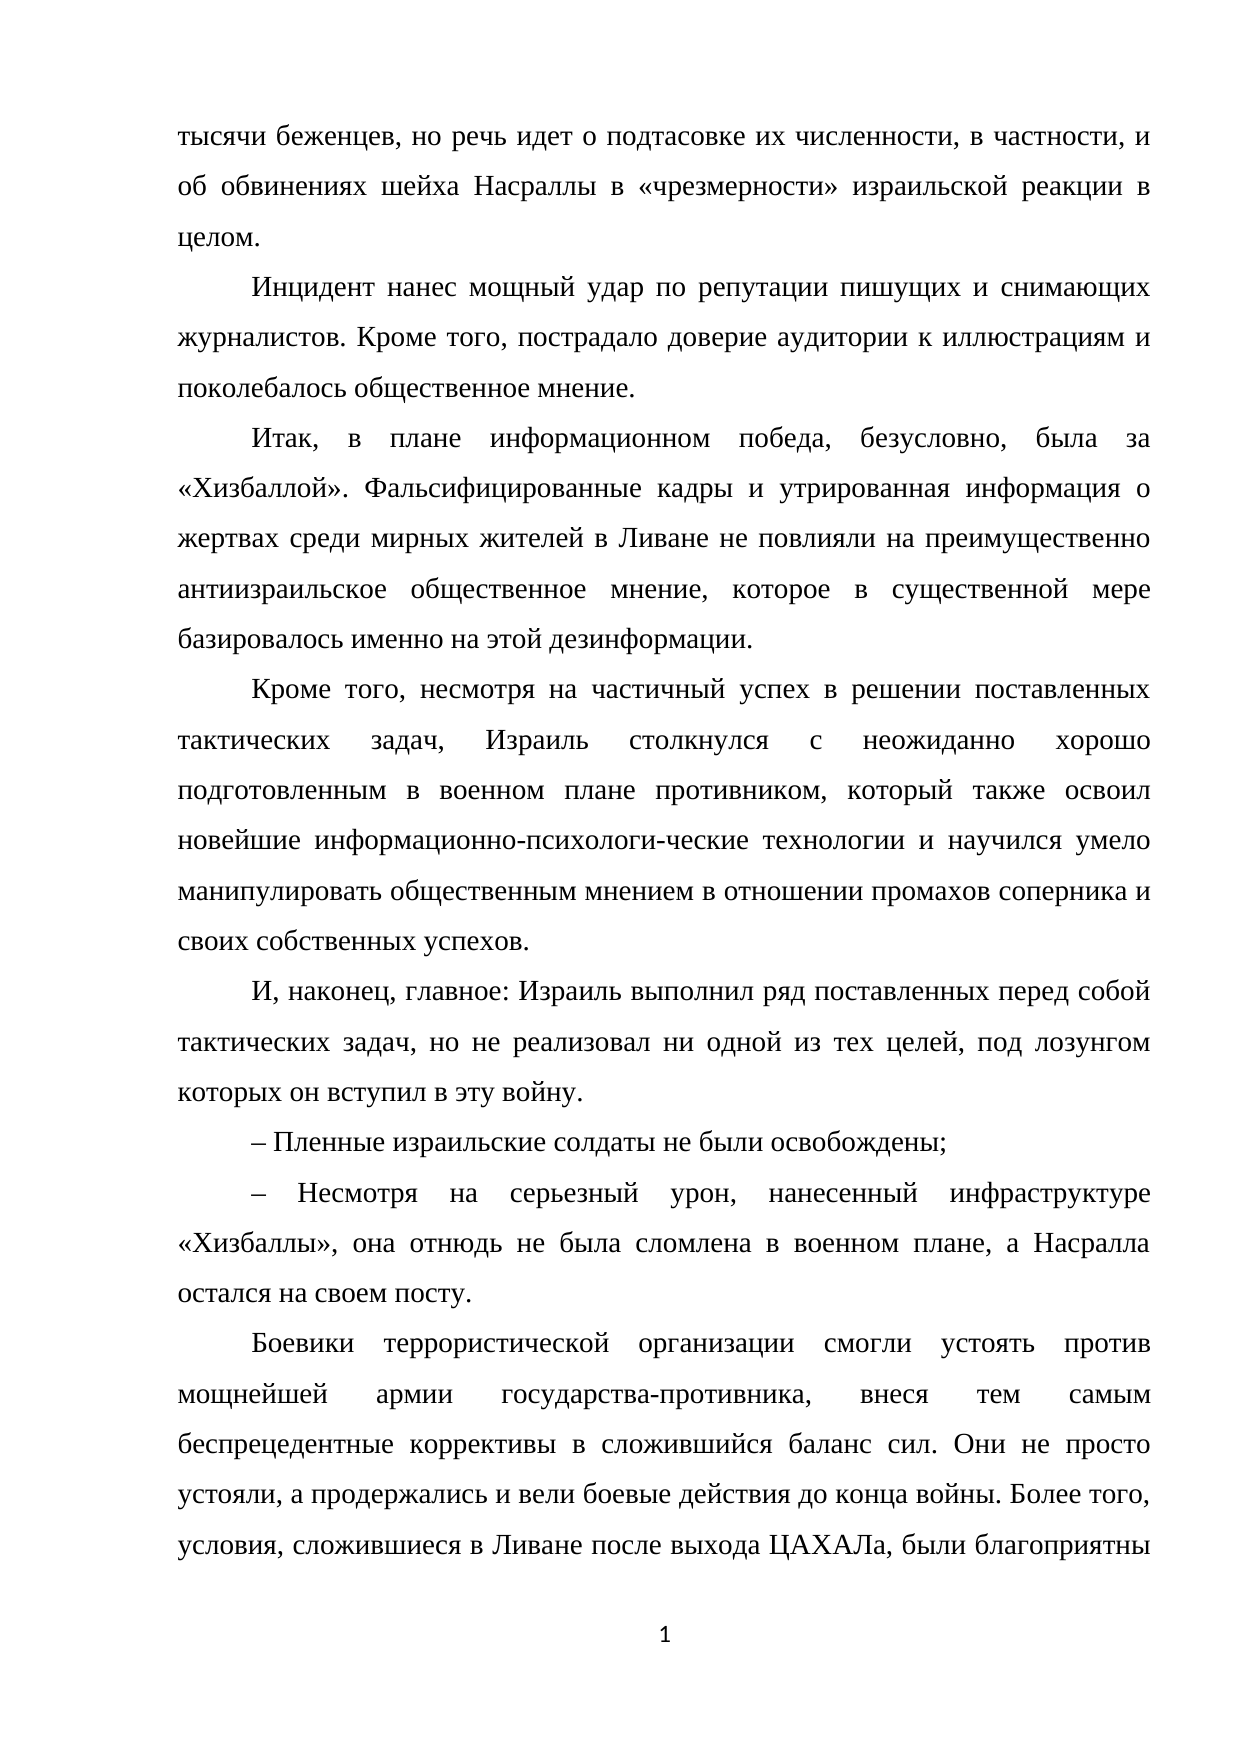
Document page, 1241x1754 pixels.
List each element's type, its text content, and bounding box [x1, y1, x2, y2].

text – Несмотря на серьезный урон, нанесенный инфраструктуре «Хизбаллы», она отнюдь не была сломлена в военном плане, а Насралла остался на своем посту. [177, 1175, 1152, 1309]
text Кроме того, несмотря на частичный успех в решении поставленных тактических задач, Израиль столкнулся с неожиданно хорошо подготовленным в военном плане противником, который также освоил новейшие информационно-психологи-ческие технологии и научился умело манипулировать общественным мнением в отношении промахов соперника и своих собственных успехов. [177, 672, 1152, 957]
text – Пленные израильские солдаты не были освобождены; [177, 1124, 1152, 1158]
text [177, 1326, 1152, 1560]
text Итак, в плане информационном победа, безусловно, была за «Хизбаллой». Фальсифицированные кадры и утрированная информация о жертвах среди мирных жителей в Ливане не повлияли на преимущественно антиизраильское общественное мнение, которое в существенной мере базировалось именно на этой дезинформации. [177, 420, 1152, 655]
text Инцидент нанес мощный удар по репутации пишущих и снимающих журналистов. Кроме того, пострадало доверие аудитории к иллюстрациям и поколебалось общественное мнение. [177, 269, 1152, 403]
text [177, 118, 1152, 252]
text И, наконец, главное: Израиль выполнил ряд поставленных перед собой тактических задач, но не реализовал ни одной из тех целей, под лозунгом которых он вступил в эту войну. [177, 973, 1152, 1108]
